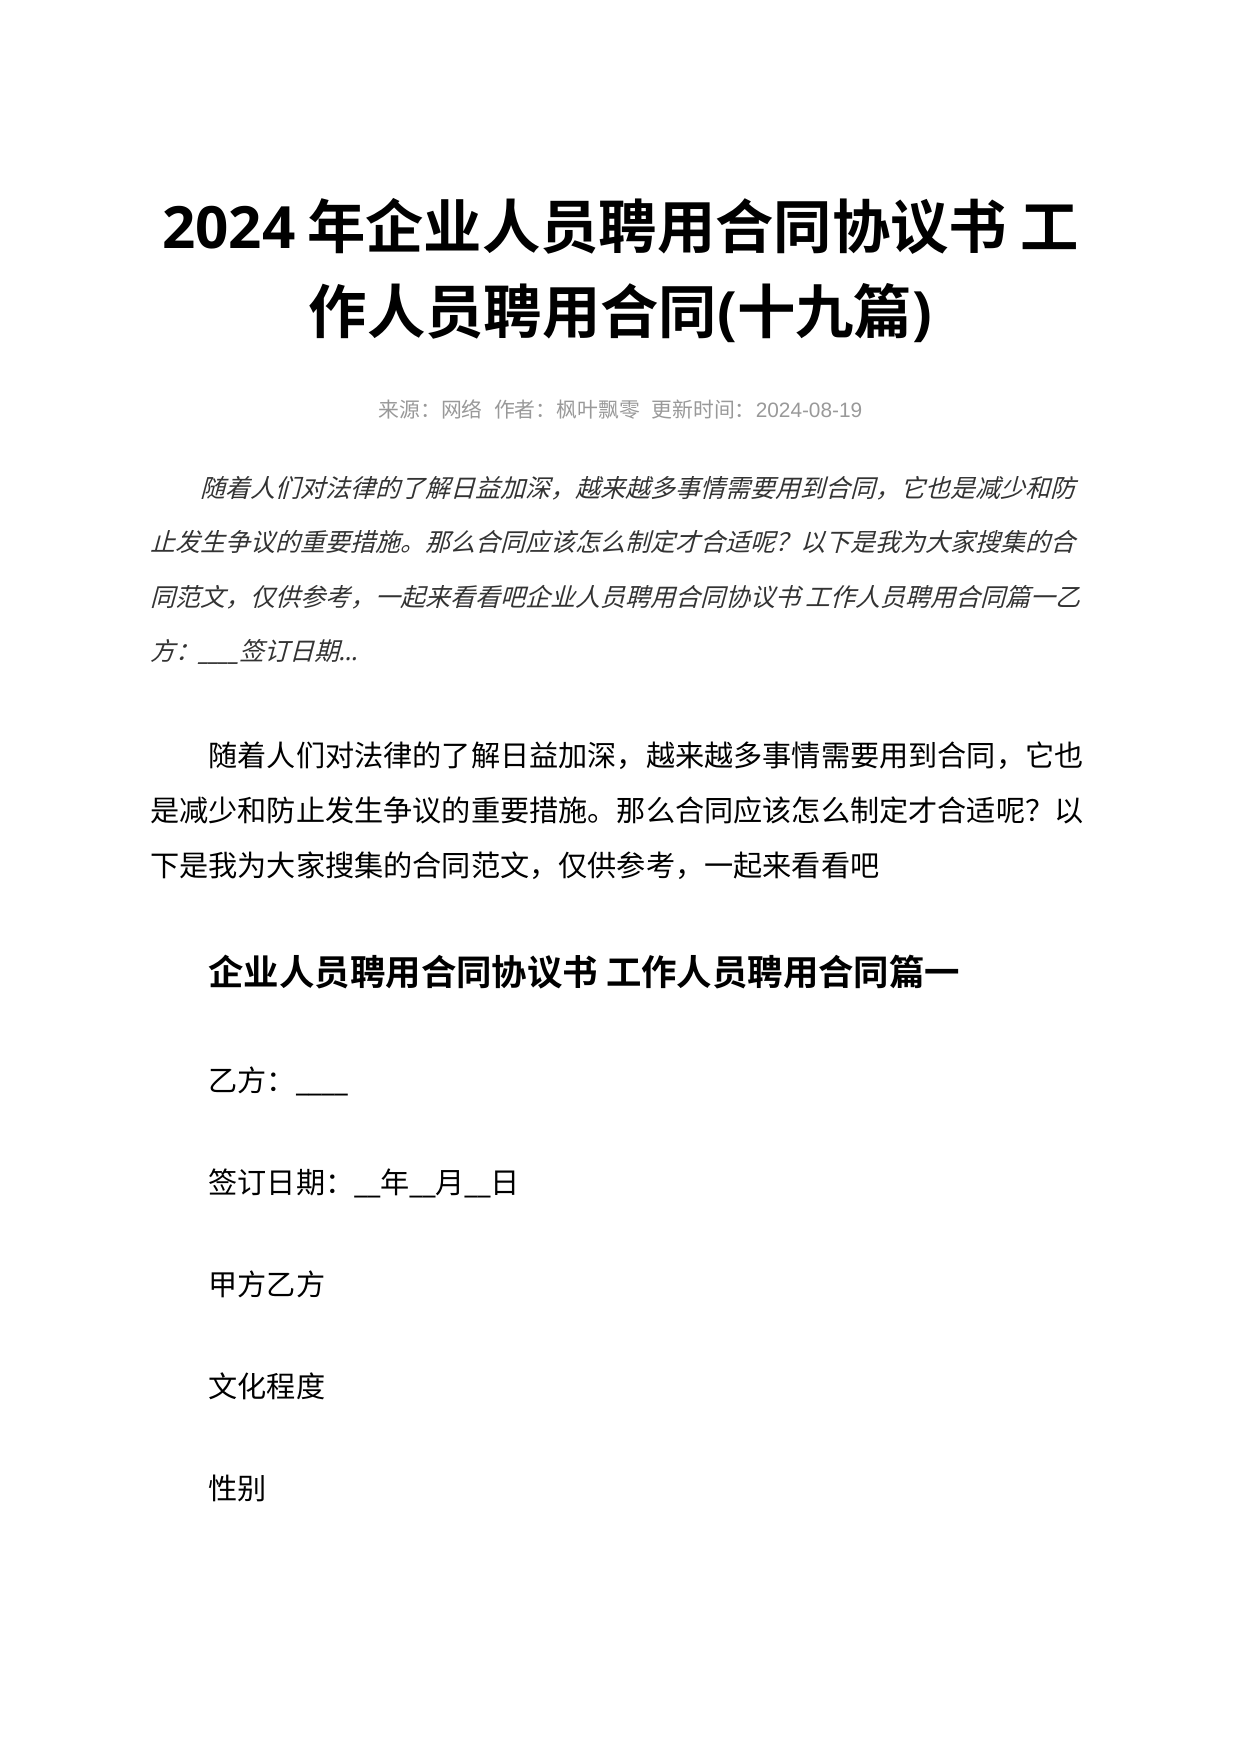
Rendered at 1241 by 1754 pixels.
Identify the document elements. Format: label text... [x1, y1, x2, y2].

text 随着人们对法律的了解日益加深，越来越多事情需要用到合同，它也是减少和防止发生争议的重要措施。那么合同应该怎么制定才合适呢？以下是我为大家搜集的合同范文，仅供参考，一起来看看吧 [150, 733, 1090, 885]
text 企业人员聘用合同协议书 工作人员聘用合同篇一 [150, 944, 1090, 996]
subtitle 2024年企业人员聘用合同协议书 工作人员聘用合同(十九篇) [150, 181, 1090, 351]
text 文化程度 [150, 1364, 1090, 1406]
text 甲方乙方 [150, 1262, 1090, 1304]
text 来源：网络 作者：枫叶飘零 更新时间：2024-08-19 [150, 398, 1090, 422]
text 签订日期：__年__月__日 [150, 1160, 1090, 1202]
text 随着人们对法律的了解日益加深，越来越多事情需要用到合同，它也是减少和防止发生争议的重要措施。那么合同应该怎么制定才合适呢？以下是我为大家搜集的合同范文，仅供参考，一起来看看吧企业人员聘用合同协议书 工作人员聘用合同篇一乙方：____签订日期... [150, 468, 1090, 668]
text 乙方：____ [150, 1058, 1090, 1100]
text 性别 [150, 1465, 1090, 1508]
